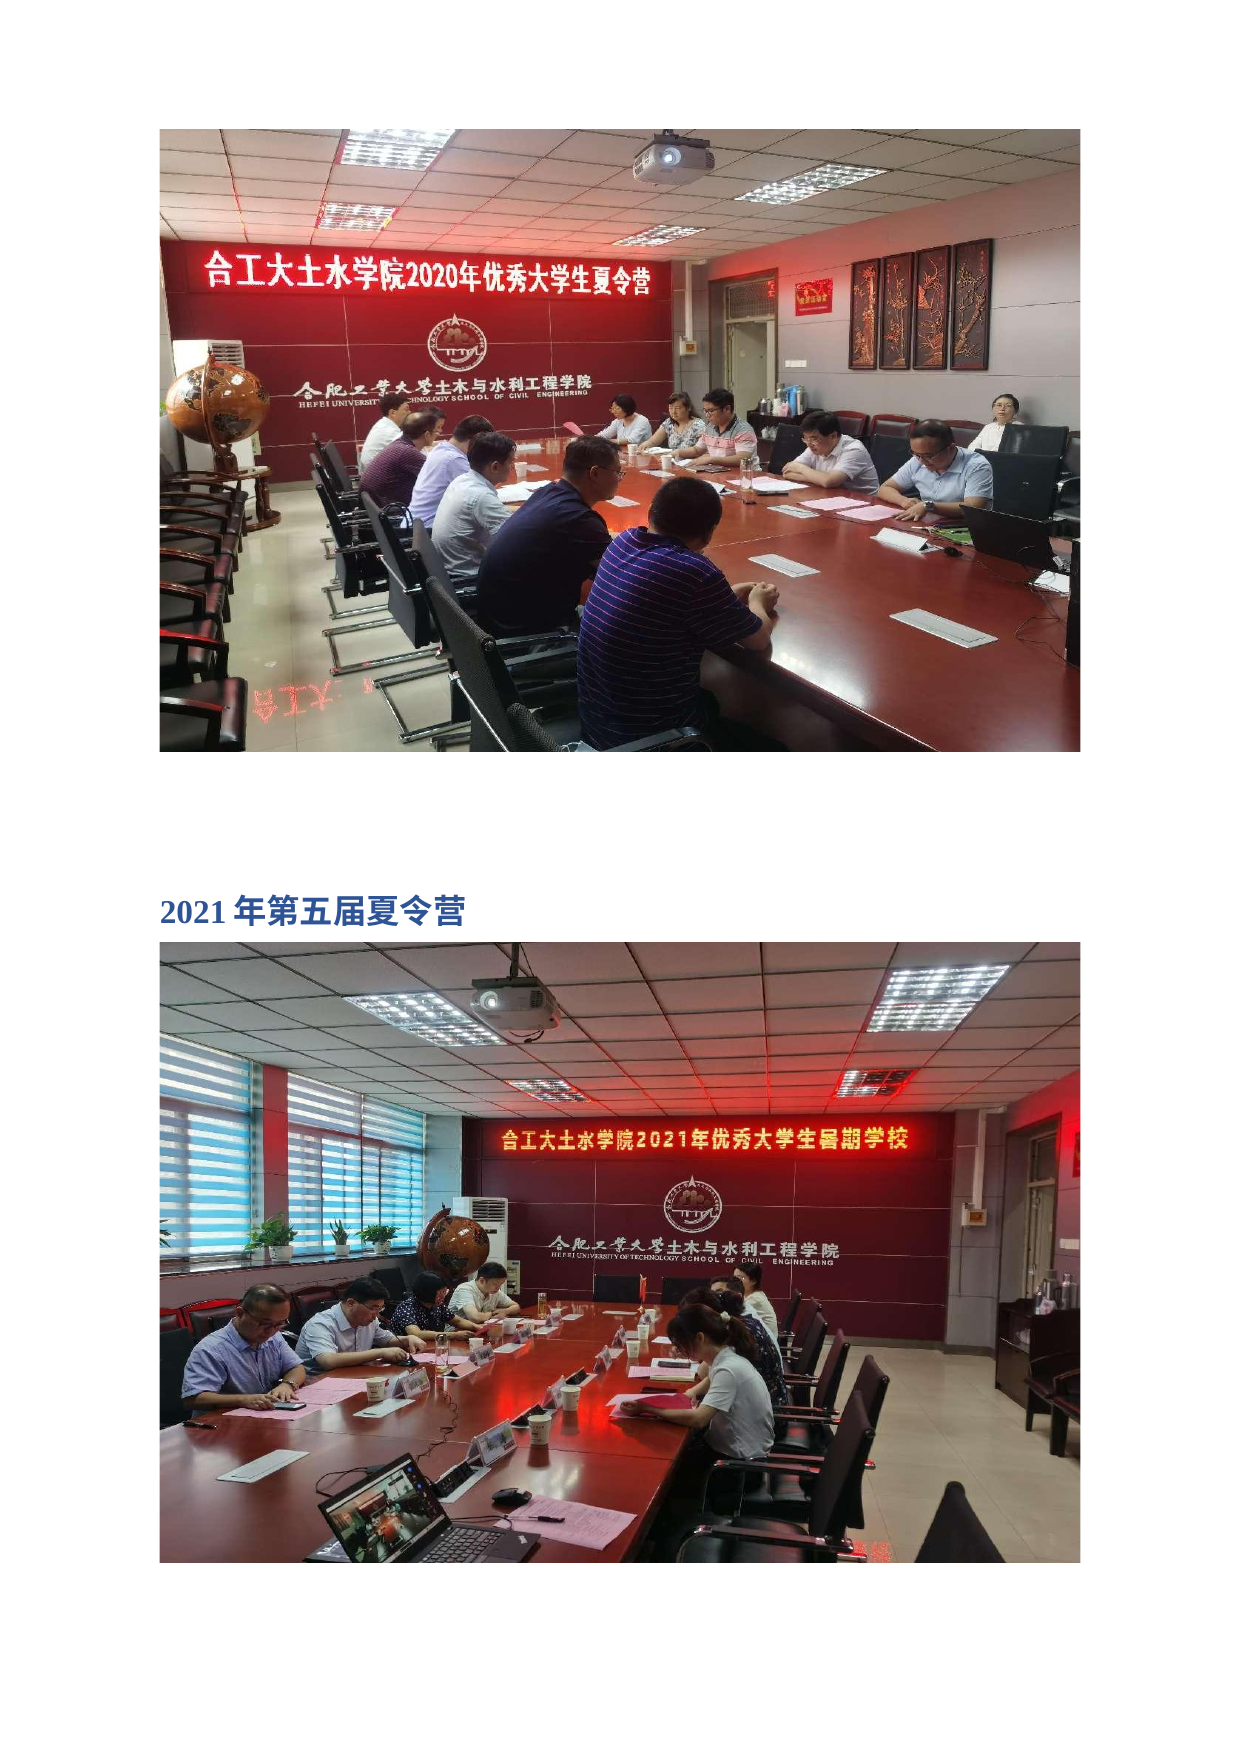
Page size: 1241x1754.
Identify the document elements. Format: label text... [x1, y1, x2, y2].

text 2021年第五届夏令营 [159, 877, 1081, 942]
picture [159, 129, 1081, 752]
picture [159, 942, 1081, 1563]
